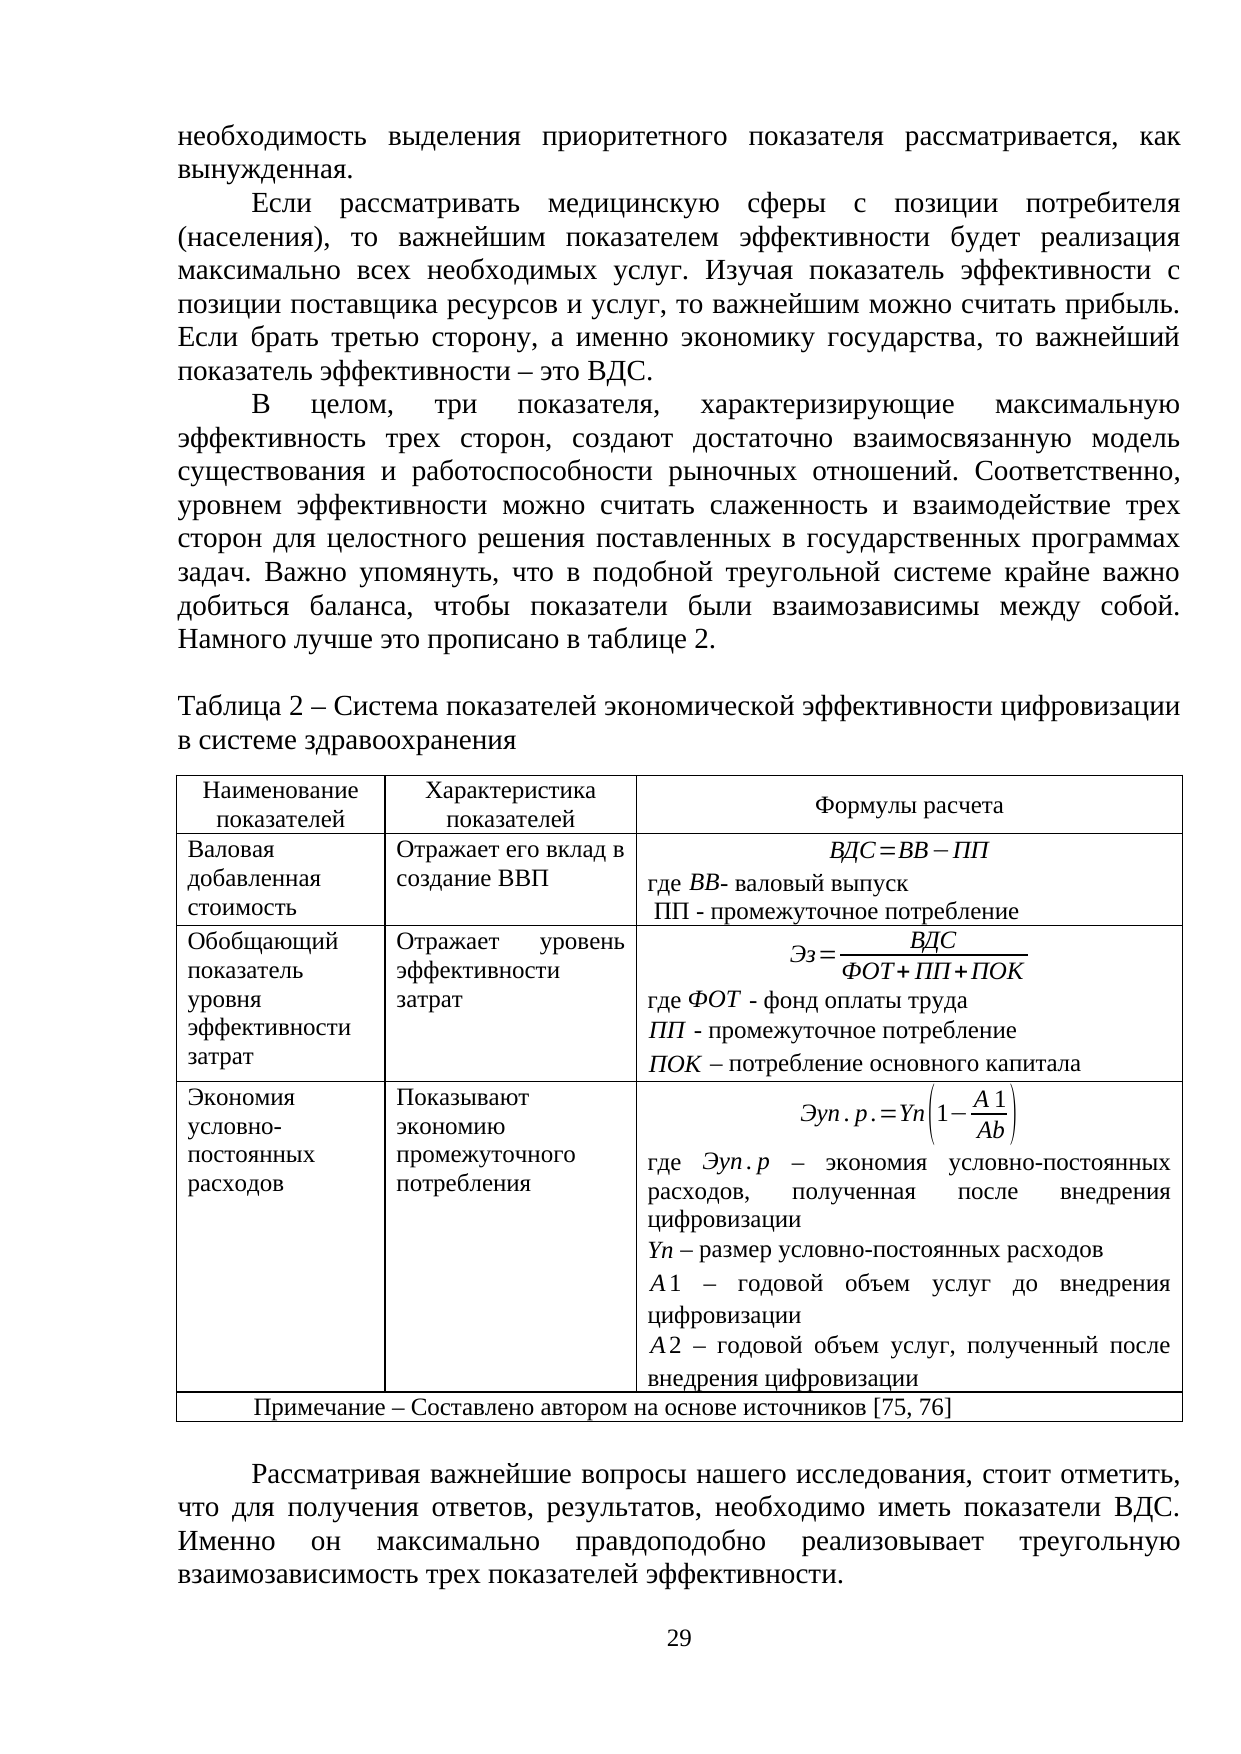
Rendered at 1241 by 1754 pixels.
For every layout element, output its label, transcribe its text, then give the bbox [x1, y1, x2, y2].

table_header Наименование показателей [177, 776, 384, 833]
table_cell Экономия условно-постоянных расходов [177, 1082, 384, 1391]
table_cell где - валовый выпуск ПП - промежуточное потребление [637, 834, 1182, 925]
table_cell где - фонд оплаты труда - промежуточное потребление – потребление основного капитала [637, 926, 1182, 1081]
table_cell Примечание – Составлено автором на основе источников [75, 76] [177, 1393, 1182, 1421]
table_cell Валовая добавленная стоимость [177, 834, 384, 925]
table_header Характеристика показателей [386, 776, 636, 833]
text Если рассматривать медицинскую сферы с позиции потребителя (населения), то важнейшим показателем эффективности будет реализация максимально всех необходимых услуг. Изучая показатель эффективности с позиции поставщика ресурсов и услуг, то важнейшим можно считать прибыль. Если брать третью сторону, а именно экономику государства, то важнейший показатель эффективности – это ВДС. [177, 185, 1181, 386]
text В целом, три показателя, характеризирующие максимальную эффективность трех сторон, создают достаточно взаимосвязанную модель существования и работоспособности рыночных отношений. Соответственно, уровнем эффективности можно считать слаженность и взаимодействие трех сторон для целостного решения поставленных в государственных программах задач. Важно упомянуть, что в подобной треугольной системе крайне важно добиться баланса, чтобы показатели были взаимозависимы между собой. Намного лучше это прописано в таблице 2. [177, 386, 1181, 655]
table_header Формулы расчета [637, 776, 1182, 833]
table_cell где – экономия условно-постоянных расходов, полученная после внедрения цифровизации – размер условно-постоянных расходов – годовой объем услуг до внедрения цифровизации – годовой объем услуг, полученный после внедрения цифровизации [637, 1082, 1182, 1391]
table_cell Показывают экономию промежуточного потребления [386, 1082, 636, 1391]
table_cell Отражает его вклад в создание ВВП [386, 834, 636, 925]
table_cell Отражает уровень эффективности затрат [386, 926, 636, 1081]
text Рассматривая важнейшие вопросы нашего исследования, стоит отметить, что для получения ответов, результатов, необходимо иметь показатели ВДС. Именно он максимально правдоподобно реализовывает треугольную взаимозависимость трех показателей эффективности. [177, 1456, 1181, 1590]
table_cell Обобщающий показатель уровня эффективности затрат [177, 926, 384, 1081]
text Таблица 2 – Система показателей экономической эффективности цифровизации в системе здравоохранения [177, 688, 1181, 755]
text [177, 118, 1181, 185]
